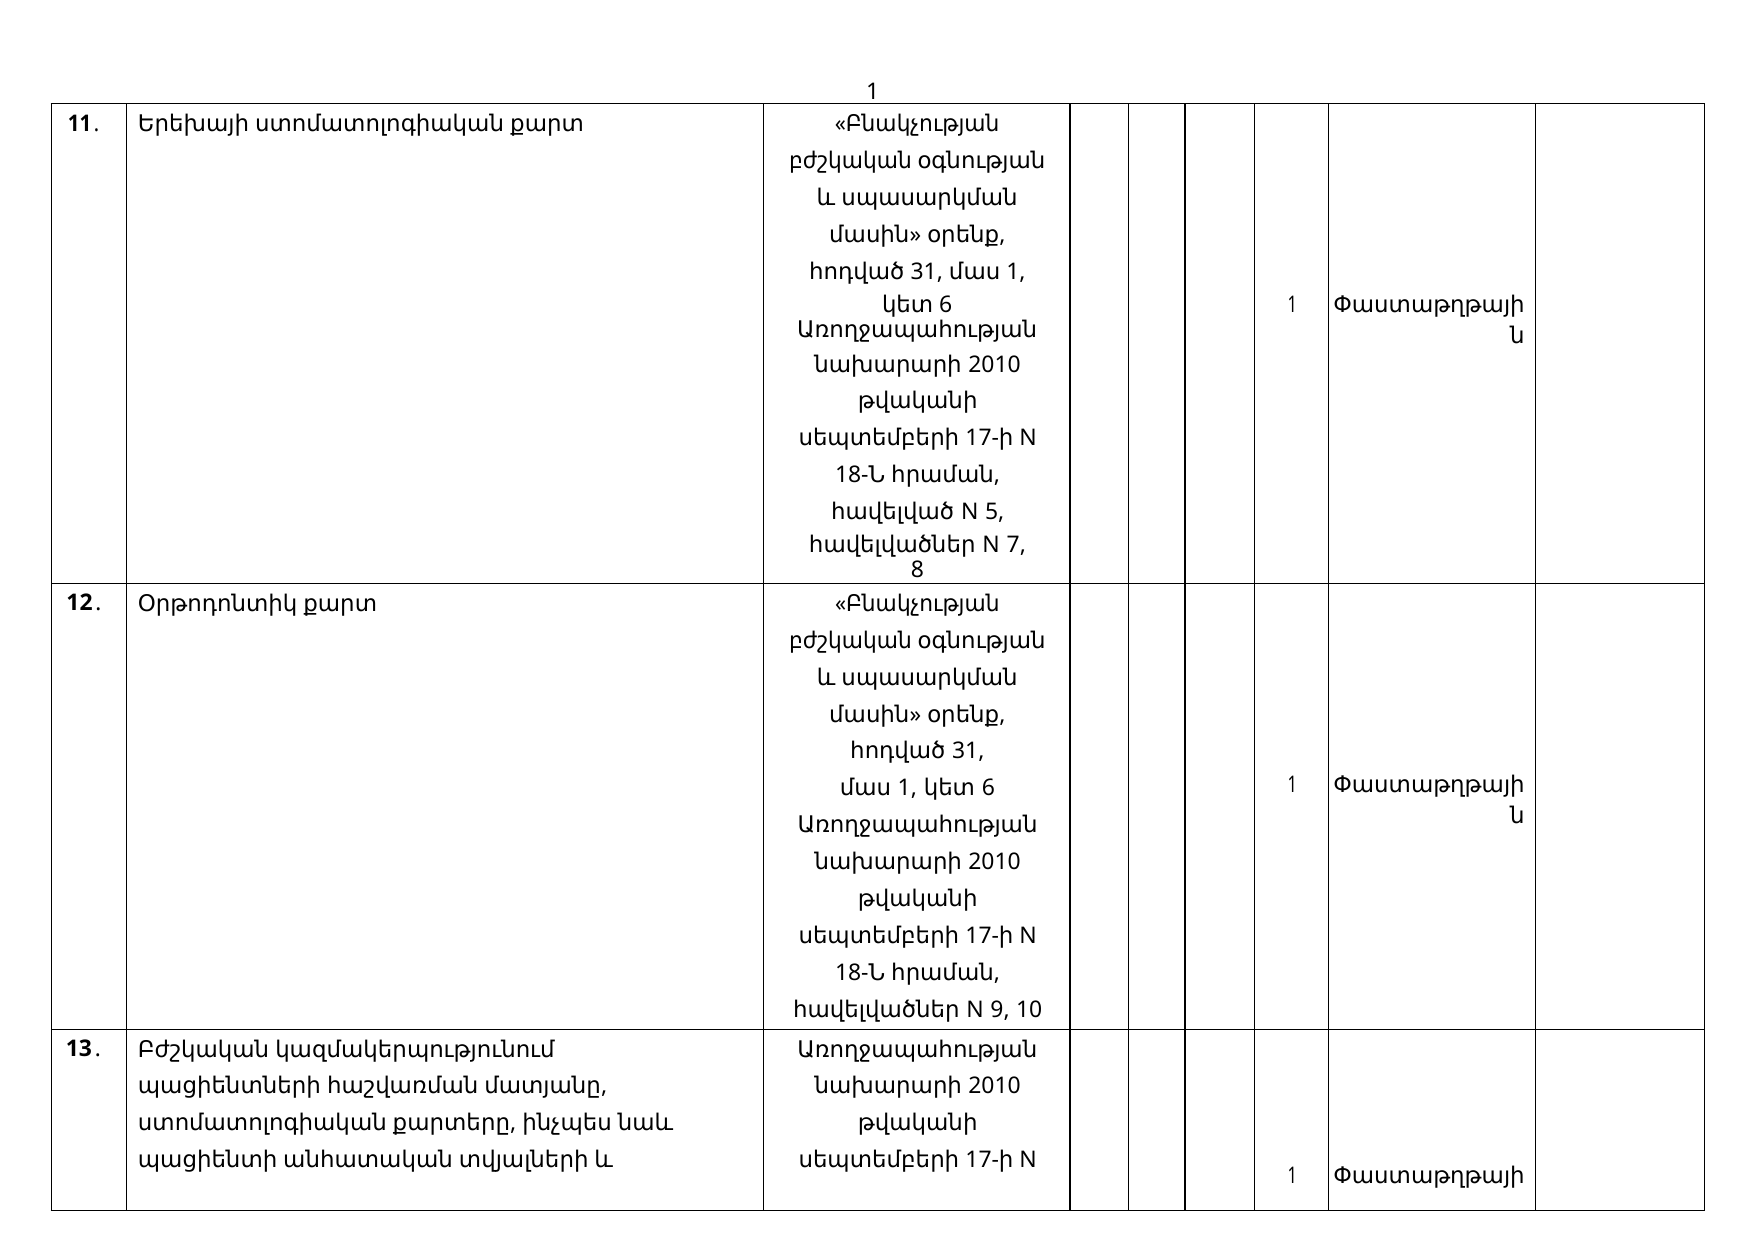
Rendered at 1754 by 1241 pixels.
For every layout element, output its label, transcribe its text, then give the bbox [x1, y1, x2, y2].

table_cell [1129, 584, 1184, 1028]
table_header 1 [1255, 104, 1328, 583]
table_header [1536, 104, 1704, 583]
table_cell [1071, 1030, 1128, 1210]
table_cell Օրթոդոնտիկ քարտ [127, 584, 763, 1028]
table_cell 1 [1255, 584, 1328, 1028]
table_cell 1 [1255, 1030, 1328, 1210]
table_header 11․ [52, 104, 126, 583]
table_cell Փաստաթղթային [1329, 1030, 1535, 1210]
table_cell 13․ [52, 1030, 126, 1210]
table_header Երեխայի ստոմատոլոգիական քարտ [127, 104, 763, 583]
table_header [1186, 104, 1254, 583]
table_cell «Բնակչության բժշկական օգնության և սպասարկման մասին» օրենք, հոդված 31, մաս 1, կետ 6 Առողջապահության նախարարի 2010 թվականի սեպտեմբերի 17-ի N 18-Ն հրաման, հավելվածներ N 9, 10 [764, 584, 1069, 1028]
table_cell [127, 1030, 763, 1210]
table_header Փաստաթղթային [1329, 104, 1535, 583]
table_cell [1186, 584, 1254, 1028]
table_cell [1071, 584, 1128, 1028]
table_header «Բնակչության բժշկական օգնության և սպասարկման մասին» օրենք, հոդված 31, մաս 1, կետ 6 Առողջապահության նախարարի 2010 թվականի սեպտեմբերի 17-ի N 18-Ն հրաման, հավելված N 5, հավելվածներ N 7, 8 [764, 104, 1069, 583]
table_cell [764, 1030, 1069, 1210]
table_header [1129, 104, 1184, 583]
table_cell Փաստաթղթային [1329, 584, 1535, 1028]
table_cell [1536, 1030, 1704, 1210]
table_header [1071, 104, 1128, 583]
table_cell [1536, 584, 1704, 1028]
table_cell [1186, 1030, 1254, 1210]
table_cell [1129, 1030, 1184, 1210]
table_cell 12․ [52, 584, 126, 1028]
